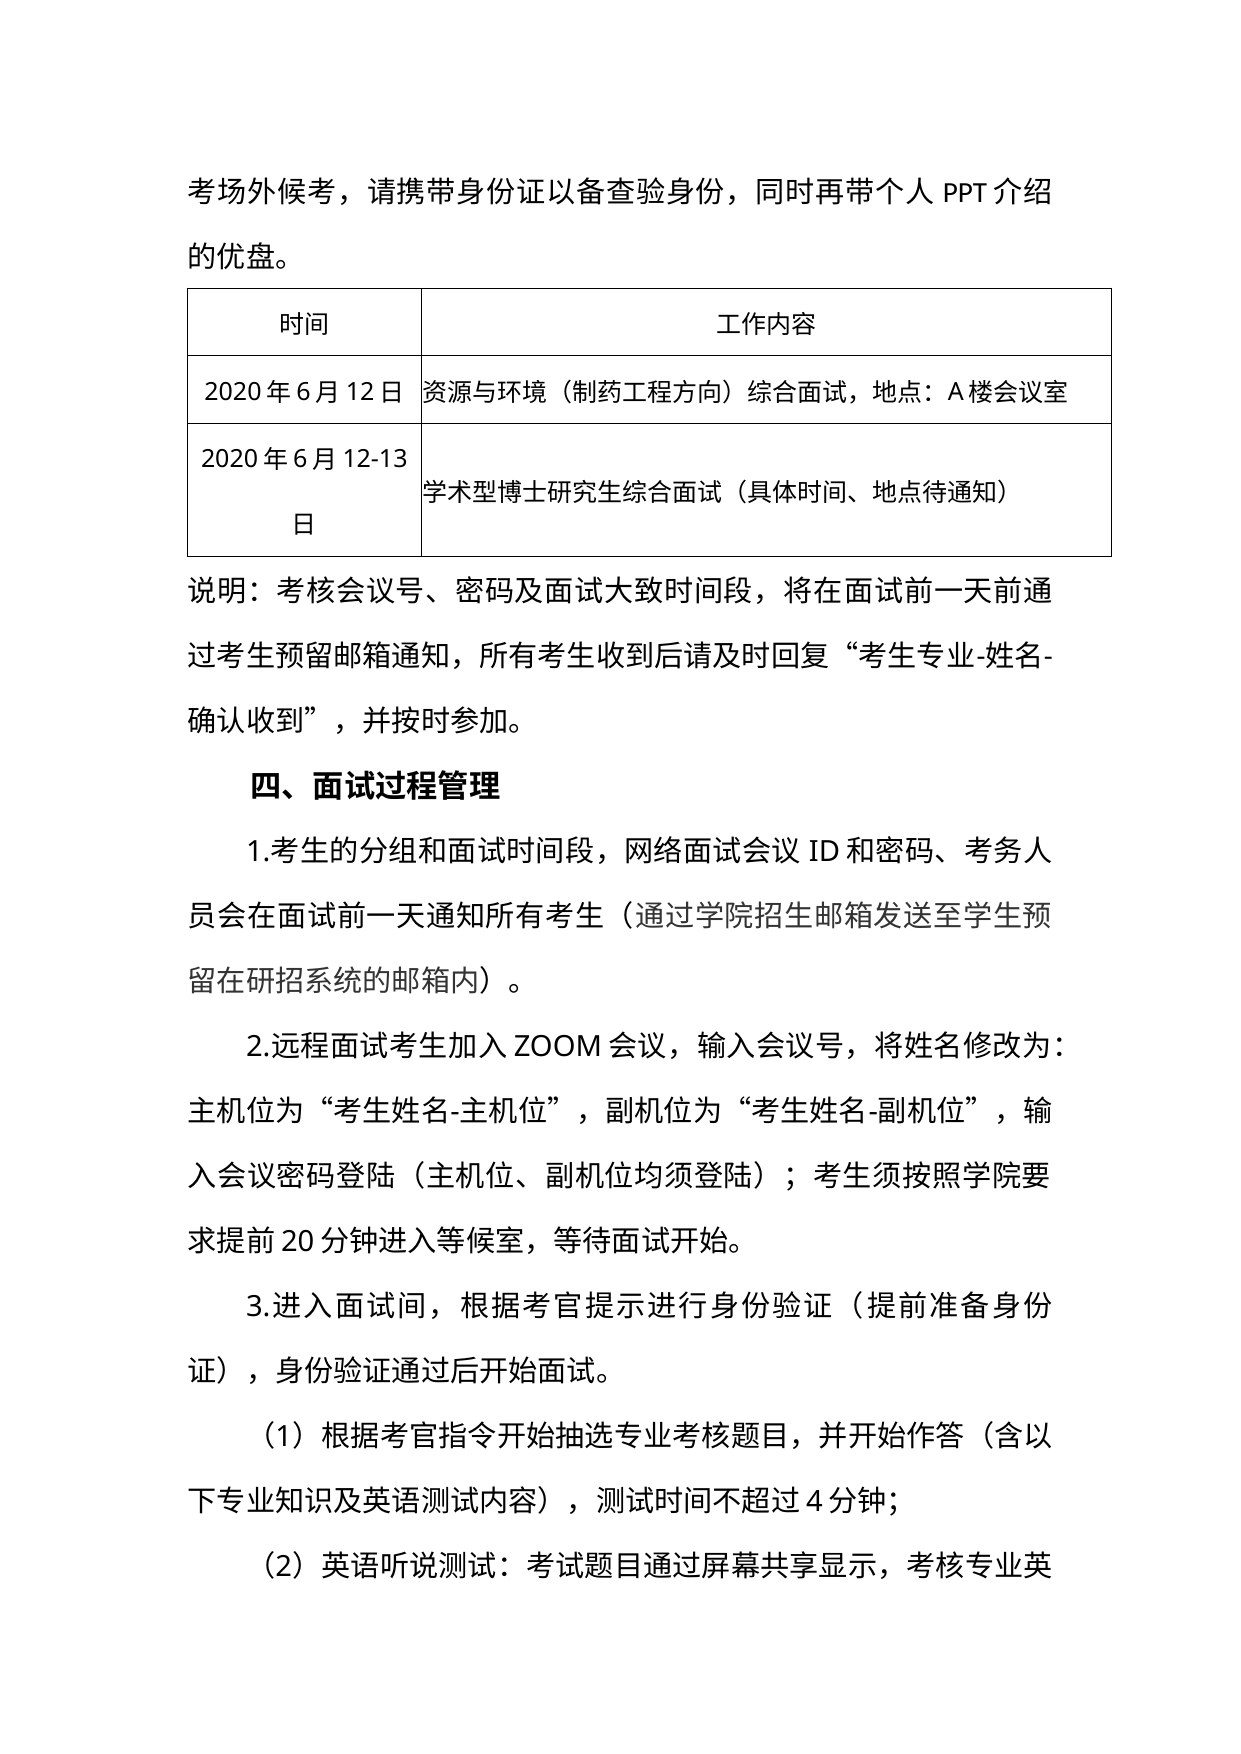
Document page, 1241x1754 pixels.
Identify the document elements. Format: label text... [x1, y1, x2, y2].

text 说明：考核会议号、密码及面试大致时间段，将在面试前一天前通过考生预留邮箱通知，所有考生收到后请及时回复“考生专业-姓名-确认收到”，并按时参加。 [187, 557, 1053, 752]
table_cell 2020年6月12-13日 [188, 424, 421, 556]
text 2.远程面试考生加入ZOOM会议，输入会议号，将姓名修改为：主机位为“考生姓名-主机位”，副机位为“考生姓名-副机位”，输入会议密码登陆（主机位、副机位均须登陆）；考生须按照学院要求提前20分钟进入等候室，等待面试开始。 [187, 1012, 1053, 1272]
text 1.考生的分组和面试时间段，网络面试会议ID和密码、考务人员会在面试前一天通知所有考生（通过学院招生邮箱发送至学生预留在研招系统的邮箱内）。 [187, 817, 1053, 1012]
text 四、面试过程管理 [187, 752, 1053, 817]
table_cell 资源与环境（制药工程方向）综合面试，地点：A楼会议室 [422, 356, 1111, 423]
table_header 工作内容 [422, 289, 1111, 355]
table_cell 学术型博士研究生综合面试（具体时间、地点待通知） [422, 424, 1111, 556]
text 3.进入面试间，根据考官提示进行身份验证（提前准备身份证），身份验证通过后开始面试。 [187, 1272, 1053, 1402]
table_header 时间 [188, 289, 421, 355]
table_cell 2020年6月12日 [188, 356, 421, 423]
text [187, 1532, 1053, 1597]
text （1）根据考官指令开始抽选专业考核题目，并开始作答（含以下专业知识及英语测试内容），测试时间不超过4分钟； [187, 1402, 1053, 1532]
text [187, 158, 1053, 288]
